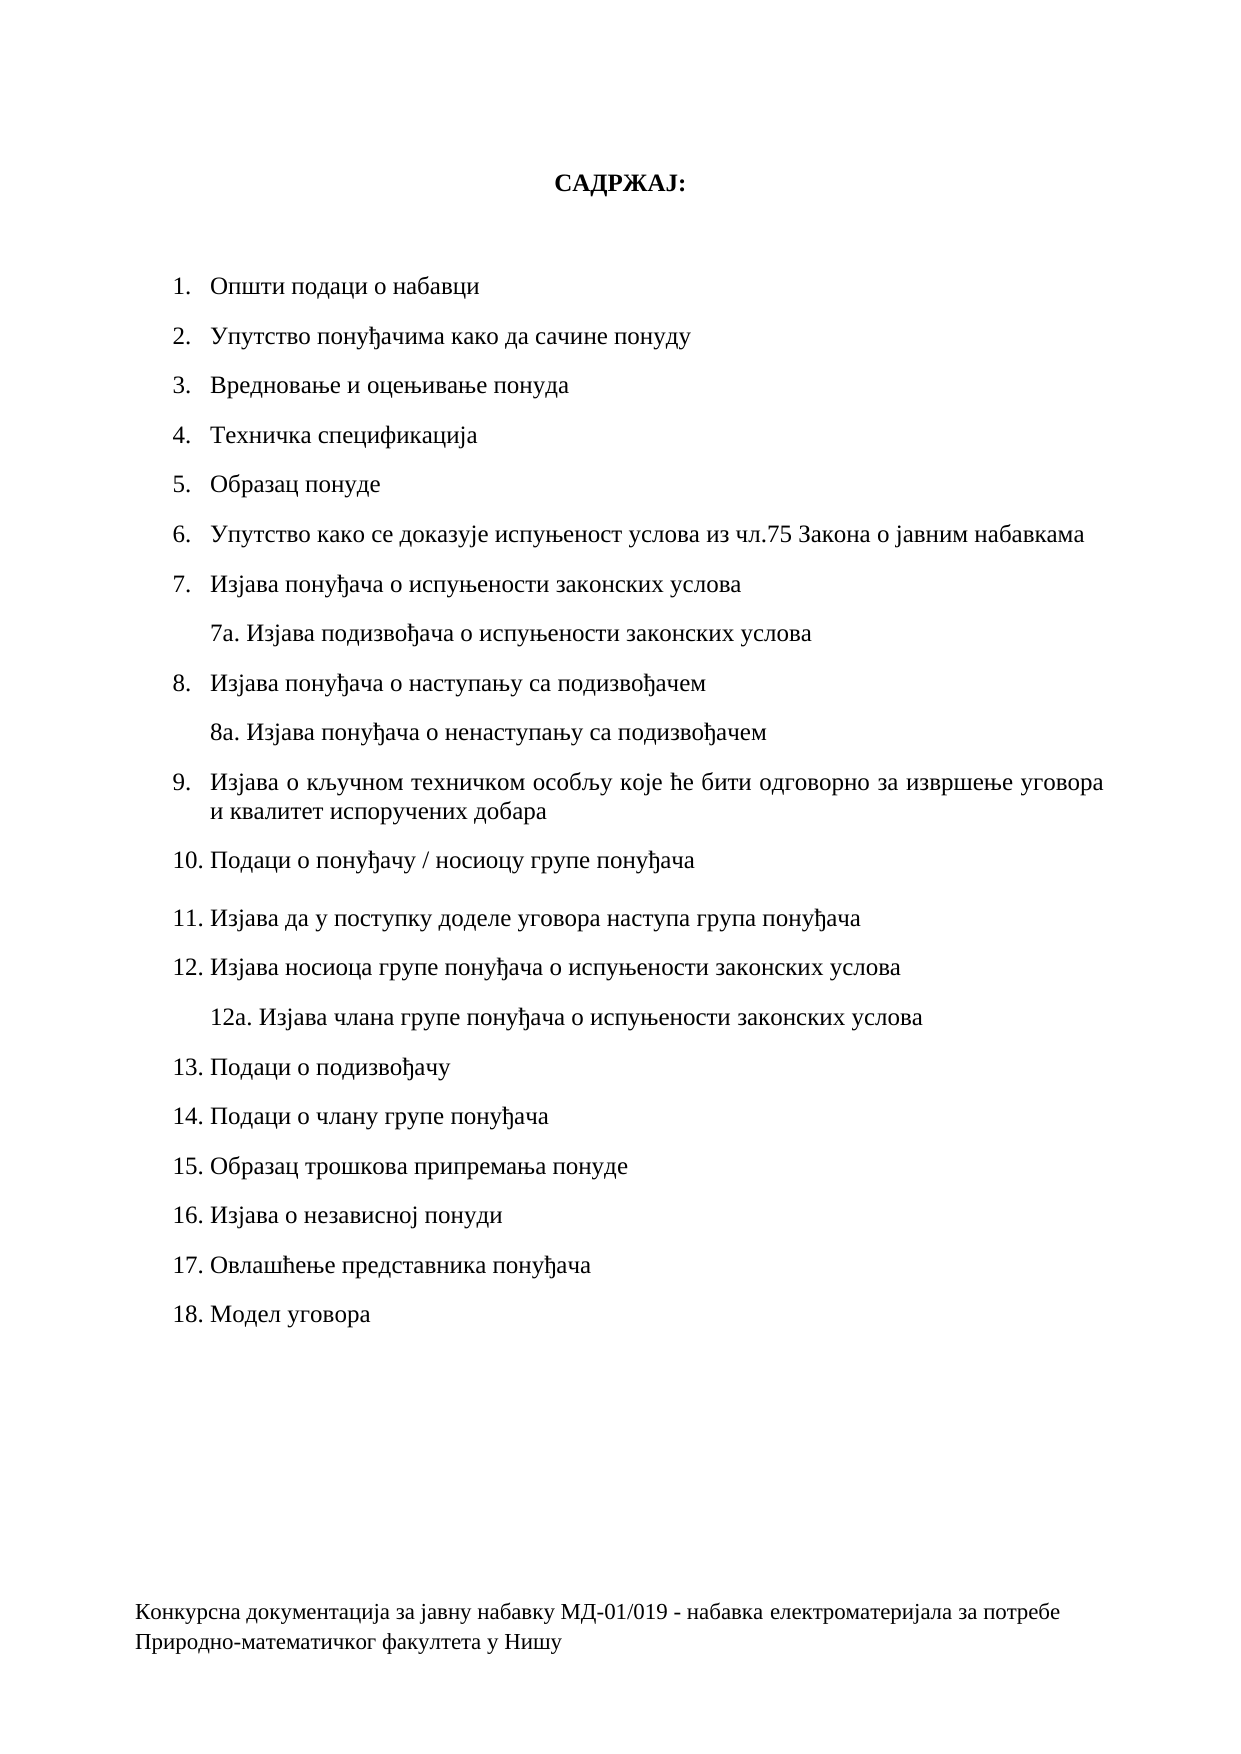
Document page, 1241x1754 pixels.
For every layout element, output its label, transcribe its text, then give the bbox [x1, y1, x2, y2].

list Општи подаци о набавци [172, 271, 1103, 300]
list Образац понуде [172, 469, 1103, 498]
text 8а. Изјава понуђача о ненаступању са подизвођачем [210, 717, 1103, 746]
list Модел уговора [172, 1299, 1103, 1328]
list Изјава да у поступку доделе уговора наступа група понуђача [172, 903, 1103, 932]
list Упутство како се доказује испуњеност услова из чл.75 Закона о јавним набавкама [172, 519, 1103, 548]
list Изјава о независној понуди [172, 1200, 1103, 1229]
text 12а. Изјава члана групе понуђача о испуњености законских услова [210, 1002, 1103, 1031]
list Изјава носиоца групе понуђача о испуњености законских услова [172, 952, 1103, 981]
list Подаци о понуђачу / носиоцу групе понуђача [172, 845, 1103, 874]
list Изјава понуђача о наступању са подизвођачем [172, 668, 1103, 697]
list Упутство понуђачима како да сачине понуду [172, 321, 1103, 349]
list Подаци о подизвођачу [172, 1052, 1103, 1080]
text САДРЖАЈ: [135, 168, 1105, 196]
list Вредновање и оцењивање понуда [172, 370, 1103, 399]
list Образац трошкова припремања понуде [172, 1151, 1103, 1179]
list Подаци о члану групе понуђача [172, 1101, 1103, 1130]
list Изјава о кључном техничком особљу које ће бити одговорно за извршење уговора и квалитет испоручених добара [172, 767, 1105, 824]
text 7а. Изјава подизвођача о испуњености законских услова [210, 618, 1103, 647]
list Техничка спецификација [172, 420, 1103, 449]
list Изјава понуђача о испуњености законских услова [172, 569, 1103, 597]
list Овлашћење представника понуђача [172, 1250, 1103, 1279]
